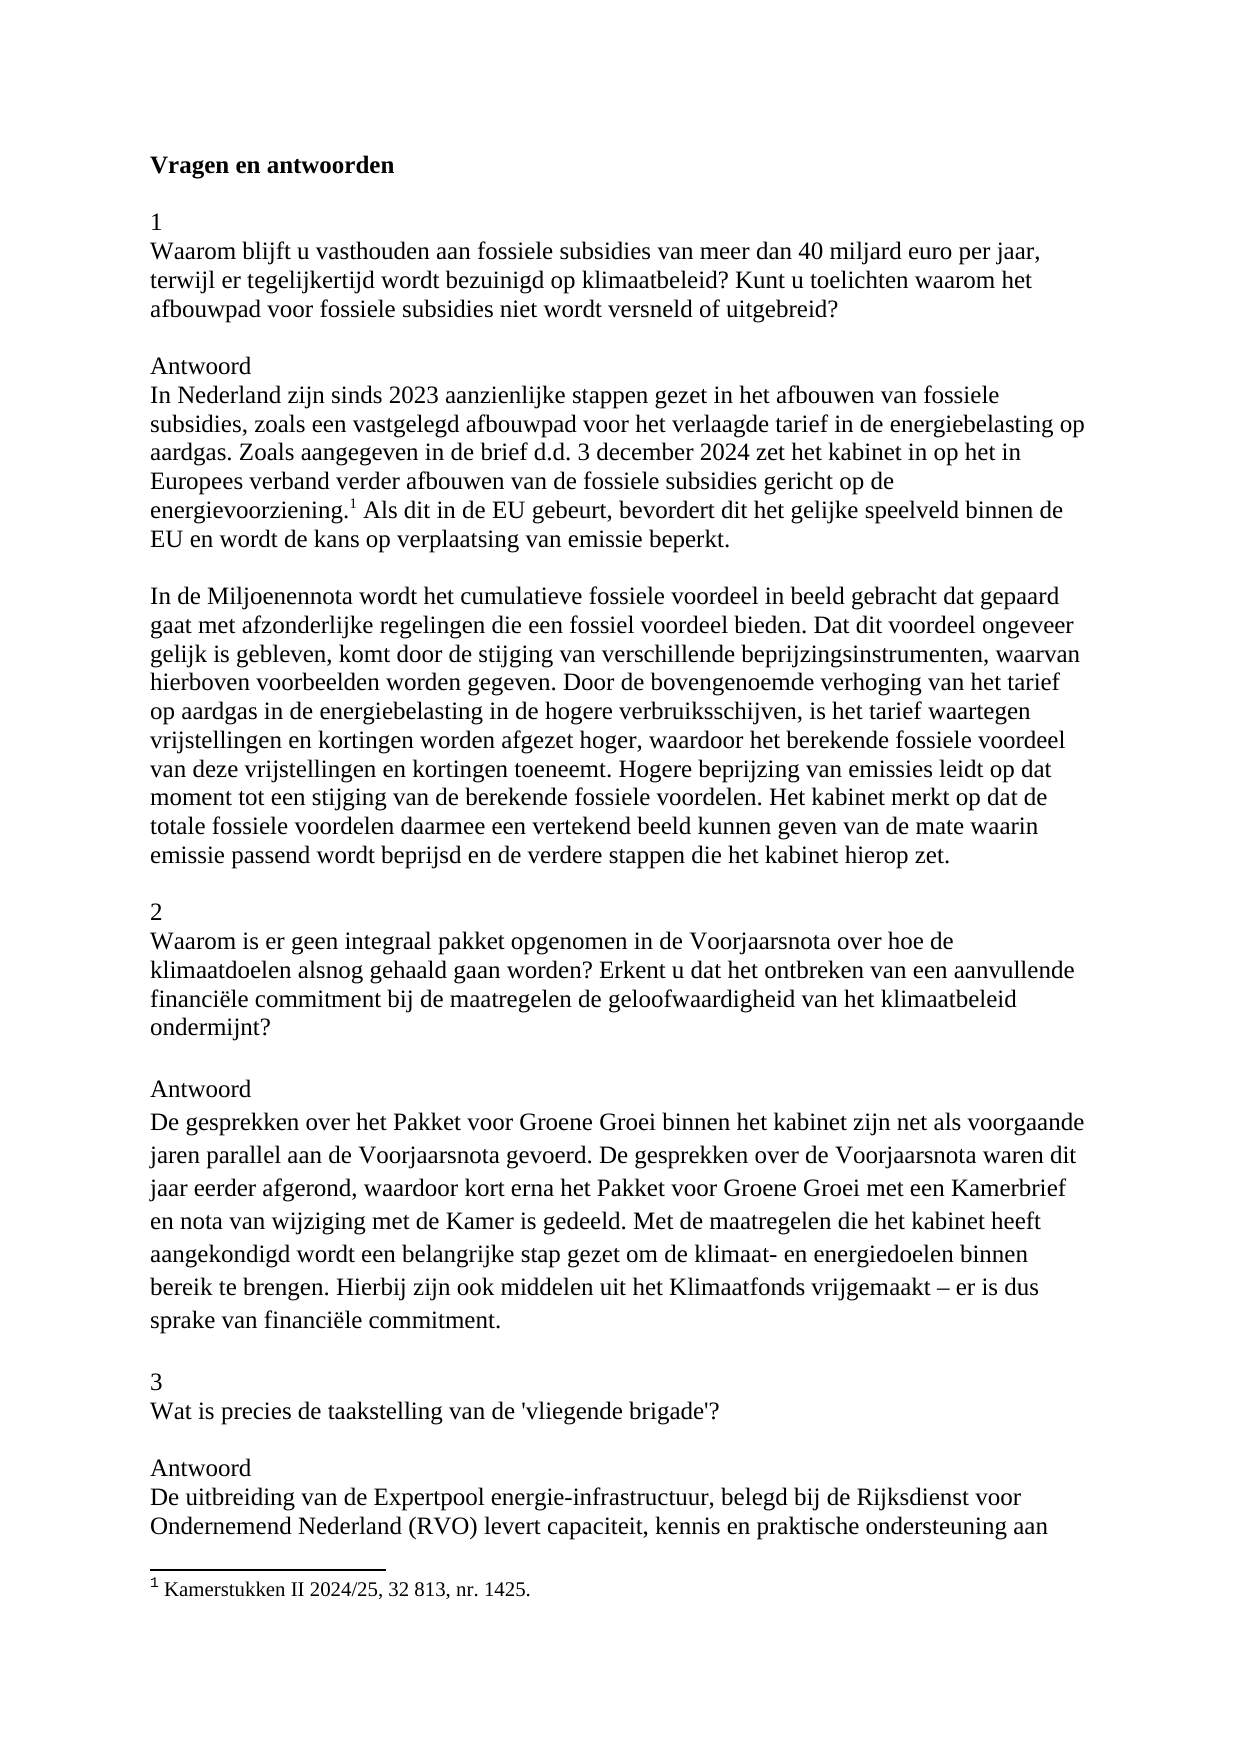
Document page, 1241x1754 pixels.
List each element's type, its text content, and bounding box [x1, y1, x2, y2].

text Antwoord In Nederland zijn sinds 2023 aanzienlijke stappen gezet in het afbouwen van fossiele subsidies, zoals een vastgelegd afbouwpad voor het verlaagde tarief in de energiebelasting op aardgas. Zoals aangegeven in de brief d.d. 3 december 2024 zet het kabinet in op het in Europees verband verder afbouwen van de fossiele subsidies gericht op de energievoorziening. Als dit in de EU gebeurt, bevordert dit het gelijke speelveld binnen de EU en wordt de kans op verplaatsing van emissie beperkt. [150, 351, 1090, 552]
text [150, 1367, 1090, 1540]
text Vragen en antwoorden [150, 150, 1090, 179]
text In de Miljoenennota wordt het cumulatieve fossiele voordeel in beeld gebracht dat gepaard gaat met afzonderlijke regelingen die een fossiel voordeel bieden. Dat dit voordeel ongeveer gelijk is gebleven, komt door de stijging van verschillende beprijzingsinstrumenten, waarvan hierboven voorbeelden worden gegeven. Door de bovengenoemde verhoging van het tarief op aardgas in de energiebelasting in de hogere verbruiksschijven, is het tarief waartegen vrijstellingen en kortingen worden afgezet hoger, waardoor het berekende fossiele voordeel van deze vrijstellingen en kortingen toeneemt. Hogere beprijzing van emissies leidt op dat moment tot een stijging van de berekende fossiele voordelen. Het kabinet merkt op dat de totale fossiele voordelen daarmee een vertekend beeld kunnen geven van de mate waarin emissie passend wordt beprijsd en de verdere stappen die het kabinet hierop zet. [150, 581, 1090, 869]
text Antwoord De gesprekken over het Pakket voor Groene Groei binnen het kabinet zijn net als voorgaande jaren parallel aan de Voorjaarsnota gevoerd. De gesprekken over de Voorjaarsnota waren dit jaar eerder afgerond, waardoor kort erna het Pakket voor Groene Groei met een Kamerbrief en nota van wijziging met de Kamer is gedeeld. Met de maatregelen die het kabinet heeft aangekondigd wordt een belangrijke stap gezet om de klimaat- en energiedoelen binnen bereik te brengen. Hierbij zijn ook middelen uit het Klimaatfonds vrijgemaakt – er is dus sprake van financiële commitment. [150, 1074, 1090, 1334]
text 2 Waarom is er geen integraal pakket opgenomen in de Voorjaarsnota over hoe de klimaatdoelen alsnog gehaald gaan worden? Erkent u dat het ontbreken van een aanvullende financiële commitment bij de maatregelen de geloofwaardigheid van het klimaatbeleid ondermijnt? [150, 897, 1090, 1041]
text 1 Waarom blijft u vasthouden aan fossiele subsidies van meer dan 40 miljard euro per jaar, terwijl er tegelijkertijd wordt bezuinigd op klimaatbeleid? Kunt u toelichten waarom het afbouwpad voor fossiele subsidies niet wordt versneld of uitgebreid? [150, 207, 1090, 322]
